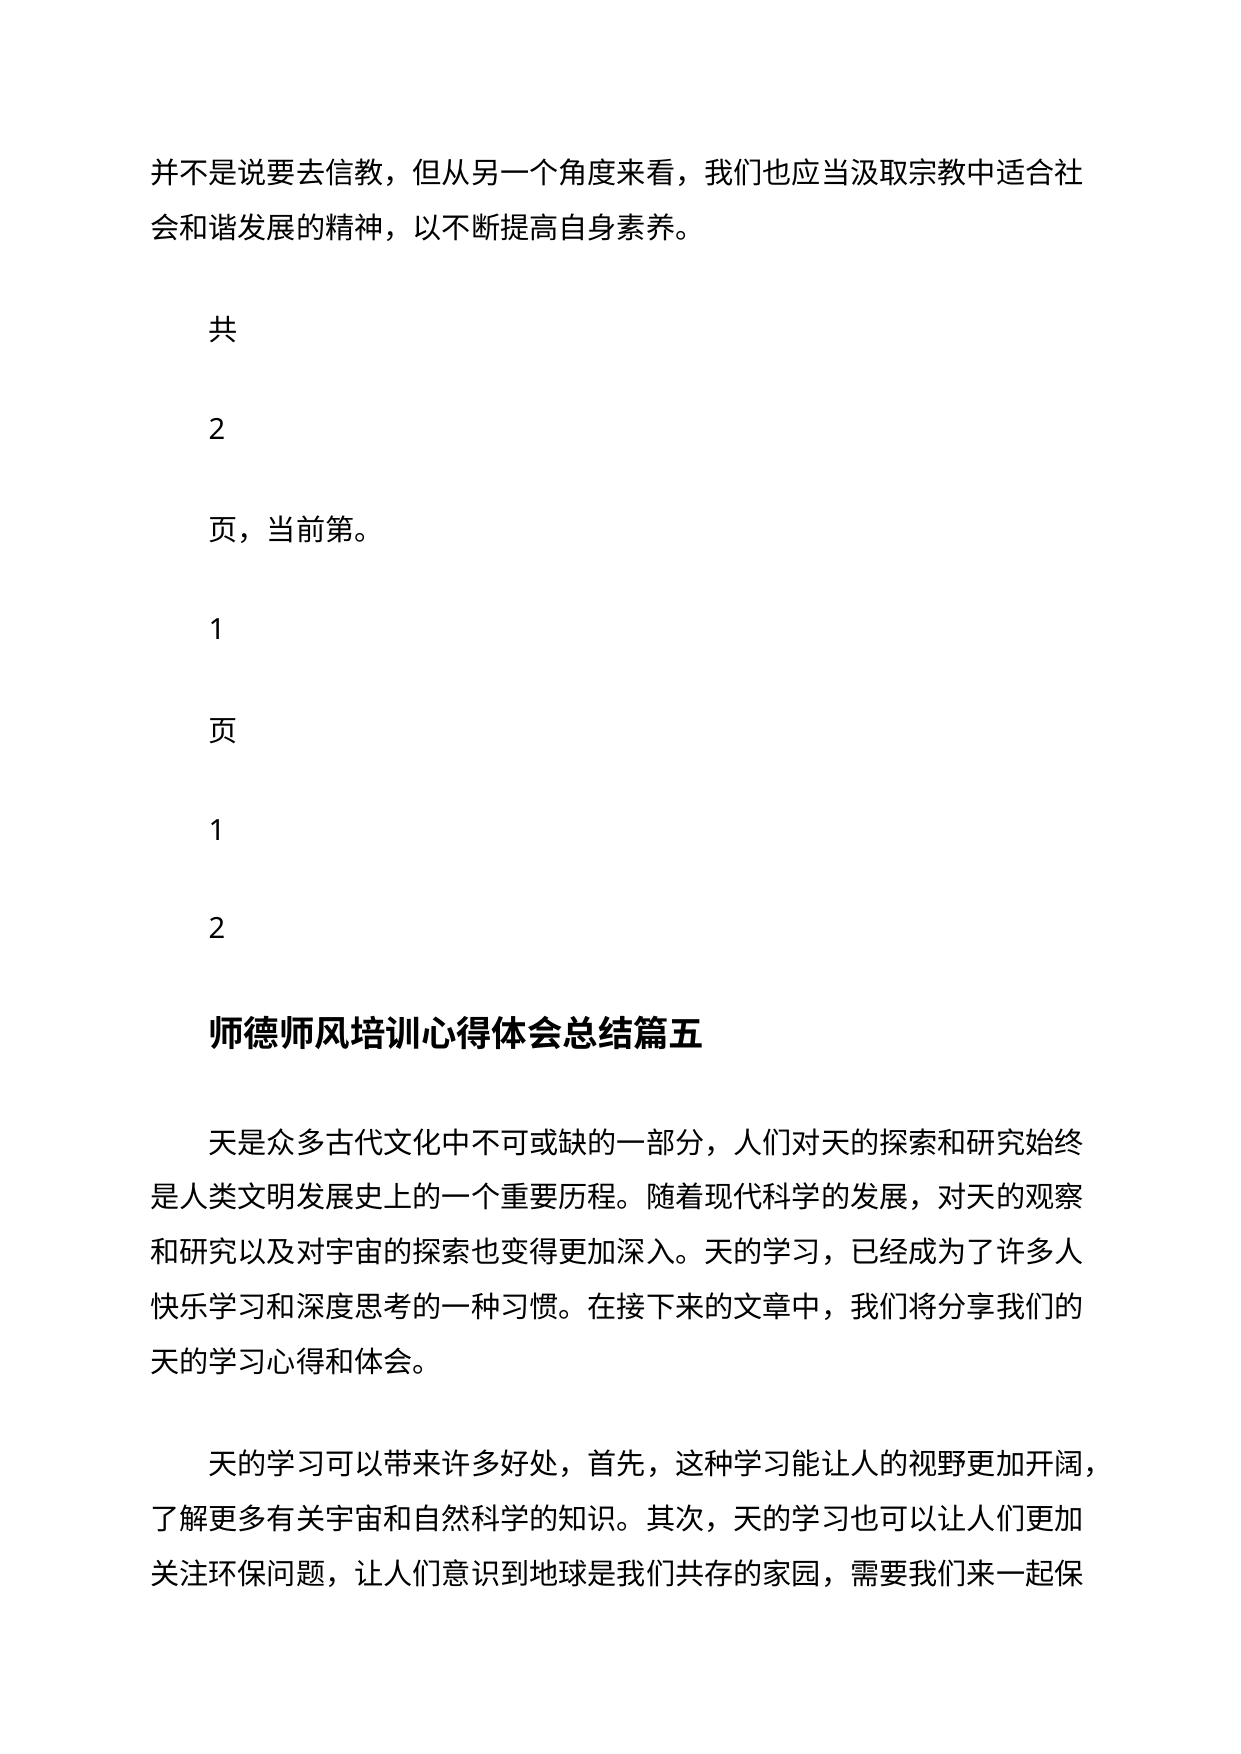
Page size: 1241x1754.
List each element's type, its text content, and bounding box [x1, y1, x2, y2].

text 2 [150, 907, 1090, 947]
text 天是众多古代文化中不可或缺的一部分，人们对天的探索和研究始终是人类文明发展史上的一个重要历程。随着现代科学的发展，对天的观察和研究以及对宇宙的探索也变得更加深入。天的学习，已经成为了许多人快乐学习和深度思考的一种习惯。在接下来的文章中，我们将分享我们的天的学习心得和体会。 [150, 1119, 1090, 1381]
text 2 [150, 408, 1090, 448]
text 页，当前第。 [150, 507, 1090, 549]
text 页 [150, 707, 1090, 749]
text 共 [150, 307, 1090, 349]
text 师德师风培训心得体会总结篇五 [150, 1006, 1090, 1057]
text 1 [150, 809, 1090, 848]
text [150, 150, 1090, 247]
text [150, 1441, 1090, 1593]
text 1 [150, 609, 1090, 648]
